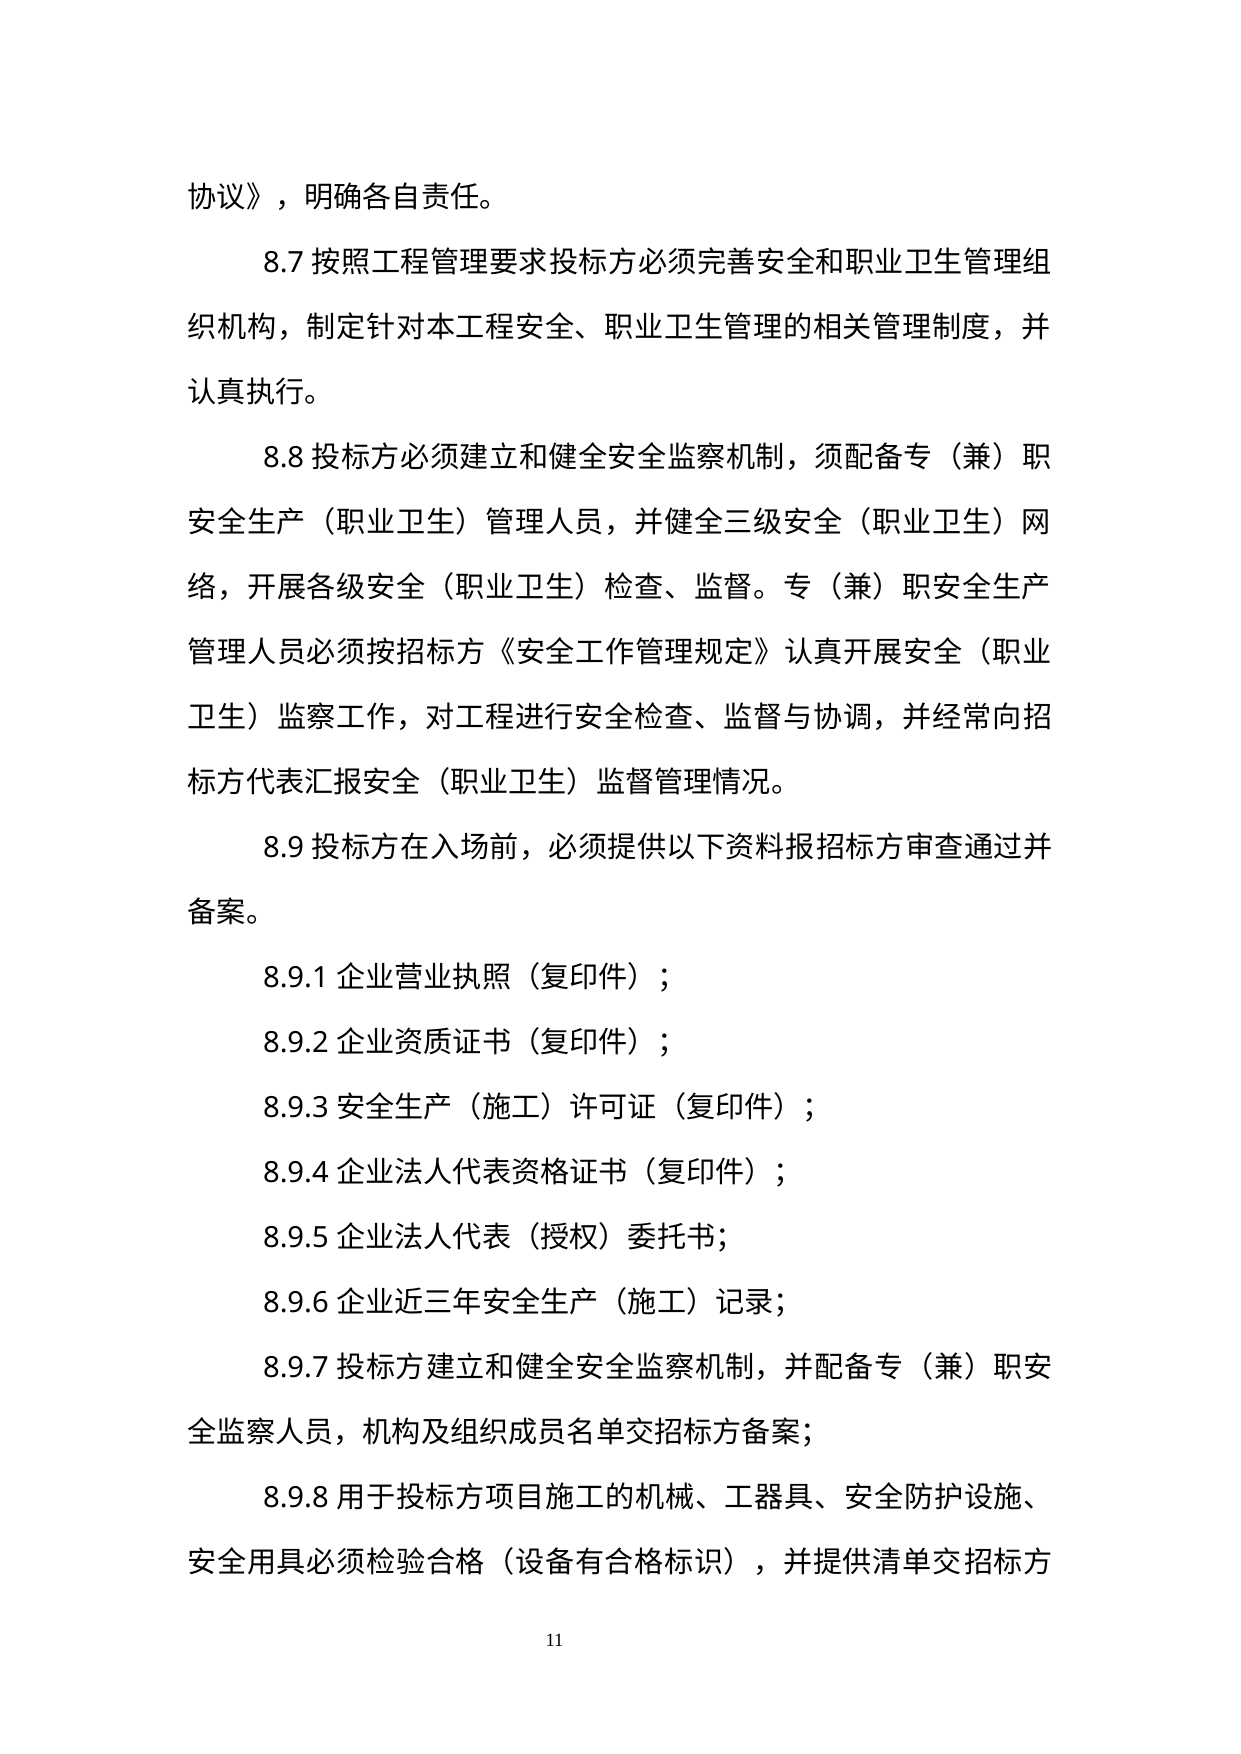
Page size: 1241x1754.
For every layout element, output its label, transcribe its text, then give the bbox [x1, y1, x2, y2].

subtitle 投标方建立和健全安全监察机制，并配备专（兼）职安全监察人员，机构及组织成员名单交招标方备案； [187, 1332, 1053, 1462]
subtitle 企业近三年安全生产（施工）记录； [187, 1267, 1053, 1332]
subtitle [187, 1462, 1053, 1592]
subtitle 企业资质证书（复印件）； [187, 1007, 1053, 1072]
subtitle 安全生产（施工）许可证（复印件）； [187, 1072, 1053, 1137]
subtitle 企业法人代表（授权）委托书； [187, 1202, 1053, 1267]
subtitle 企业法人代表资格证书（复印件）； [187, 1137, 1053, 1202]
subtitle 投标方必须建立和健全安全监察机制，须配备专（兼）职安全生产（职业卫生）管理人员，并健全三级安全（职业卫生）网络，开展各级安全（职业卫生）检查、监督。专（兼）职安全生产管理人员必须按招标方《安全工作管理规定》认真开展安全（职业卫生）监察工作，对工程进行安全检查、监督与协调，并经常向招标方代表汇报安全（职业卫生）监督管理情况。 [187, 422, 1053, 812]
subtitle 按照工程管理要求投标方必须完善安全和职业卫生管理组织机构，制定针对本工程安全、职业卫生管理的相关管理制度，并认真执行。 [187, 227, 1053, 422]
subtitle 投标方在入场前，必须提供以下资料报招标方审查通过并备案。 [187, 812, 1053, 942]
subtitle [187, 162, 1053, 227]
subtitle 企业营业执照（复印件）； [187, 942, 1053, 1007]
